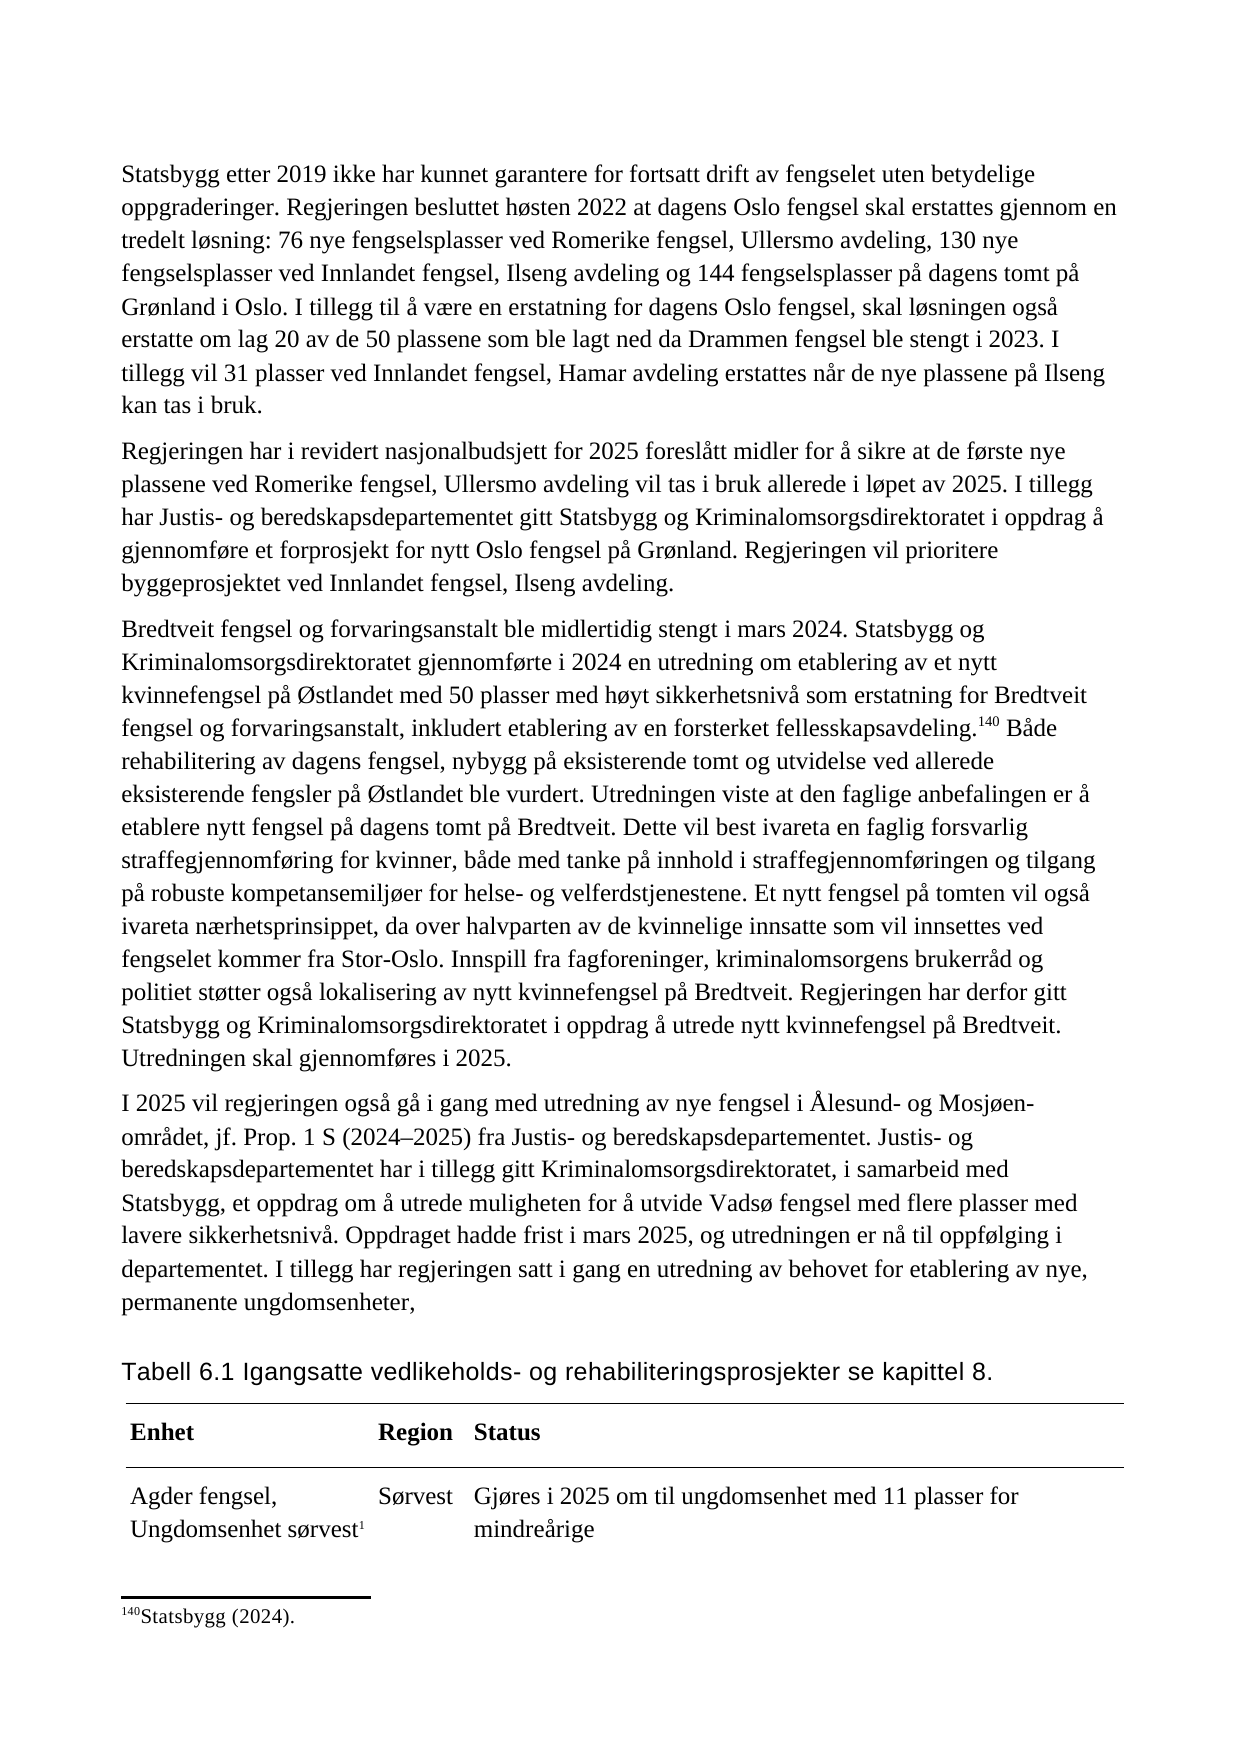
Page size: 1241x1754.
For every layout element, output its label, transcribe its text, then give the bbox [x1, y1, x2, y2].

text Regjeringen har i revidert nasjonalbudsjett for 2025 foreslått midler for å sikre at de første nye plassene ved Romerike fengsel, Ullersmo avdeling vil tas i bruk allerede i løpet av 2025. I tillegg har Justis- og beredskapsdepartementet gitt Statsbygg og Kriminalomsorgsdirektoratet i oppdrag å gjennomføre et forprosjekt for nytt Oslo fengsel på Grønland. Regjeringen vil prioritere byggeprosjektet ved Innlandet fengsel, Ilseng avdeling. [121, 436, 1119, 597]
text Igangsatte vedlikeholds- og rehabiliteringsprosjekter se kapittel 8. [121, 1357, 1119, 1386]
table_cell Gjøres i 2025 om til ungdomsenhet med 11 plasser for mindreårige [469, 1468, 1123, 1564]
table_cell Agder fengsel, Ungdomsenhet sørvest1 [126, 1468, 373, 1564]
table_header Region [373, 1404, 469, 1467]
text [121, 159, 1119, 419]
table_header Status [469, 1404, 1123, 1467]
text Bredtveit fengsel og forvaringsanstalt ble midlertidig stengt i mars 2024. Statsbygg og Kriminalomsorgsdirektoratet gjennomførte i 2024 en utredning om etablering av et nytt kvinnefengsel på Østlandet med 50 plasser med høyt sikkerhetsnivå som erstatning for Bredtveit fengsel og forvaringsanstalt, inkludert etablering av en forsterket fellesskapsavdeling. Både rehabilitering av dagens fengsel, nybygg på eksisterende tomt og utvidelse ved allerede eksisterende fengsler på Østlandet ble vurdert. Utredningen viste at den faglige anbefalingen er å etablere nytt fengsel på dagens tomt på Bredtveit. Dette vil best ivareta en faglig forsvarlig straffegjennomføring for kvinner, både med tanke på innhold i straffegjennomføringen og tilgang på robuste kompetansemiljøer for helse- og velferdstjenestene. Et nytt fengsel på tomten vil også ivareta nærhetsprinsippet, da over halvparten av de kvinnelige innsatte som vil innsettes ved fengselet kommer fra Stor-Oslo. Innspill fra fagforeninger, kriminalomsorgens brukerråd og politiet støtter også lokalisering av nytt kvinnefengsel på Bredtveit. Regjeringen har derfor gitt Statsbygg og Kriminalomsorgsdirektoratet i oppdrag å utrede nytt kvinnefengsel på Bredtveit. Utredningen skal gjennomføres i 2025. [121, 614, 1119, 1072]
table_cell Sørvest [373, 1468, 469, 1564]
table_header Enhet [126, 1404, 373, 1467]
text I 2025 vil regjeringen også gå i gang med utredning av nye fengsel i Ålesund- og Mosjøen-området, jf. Prop. 1 S (2024–2025) fra Justis- og beredskapsdepartementet. Justis- og beredskapsdepartementet har i tillegg gitt Kriminalomsorgsdirektoratet, i samarbeid med Statsbygg, et oppdrag om å utrede muligheten for å utvide Vadsø fengsel med flere plasser med lavere sikkerhetsnivå. Oppdraget hadde frist i mars 2025, og utredningen er nå til oppfølging i departementet. I tillegg har regjeringen satt i gang en utredning av behovet for etablering av nye, permanente ungdomsenheter, [121, 1088, 1119, 1315]
